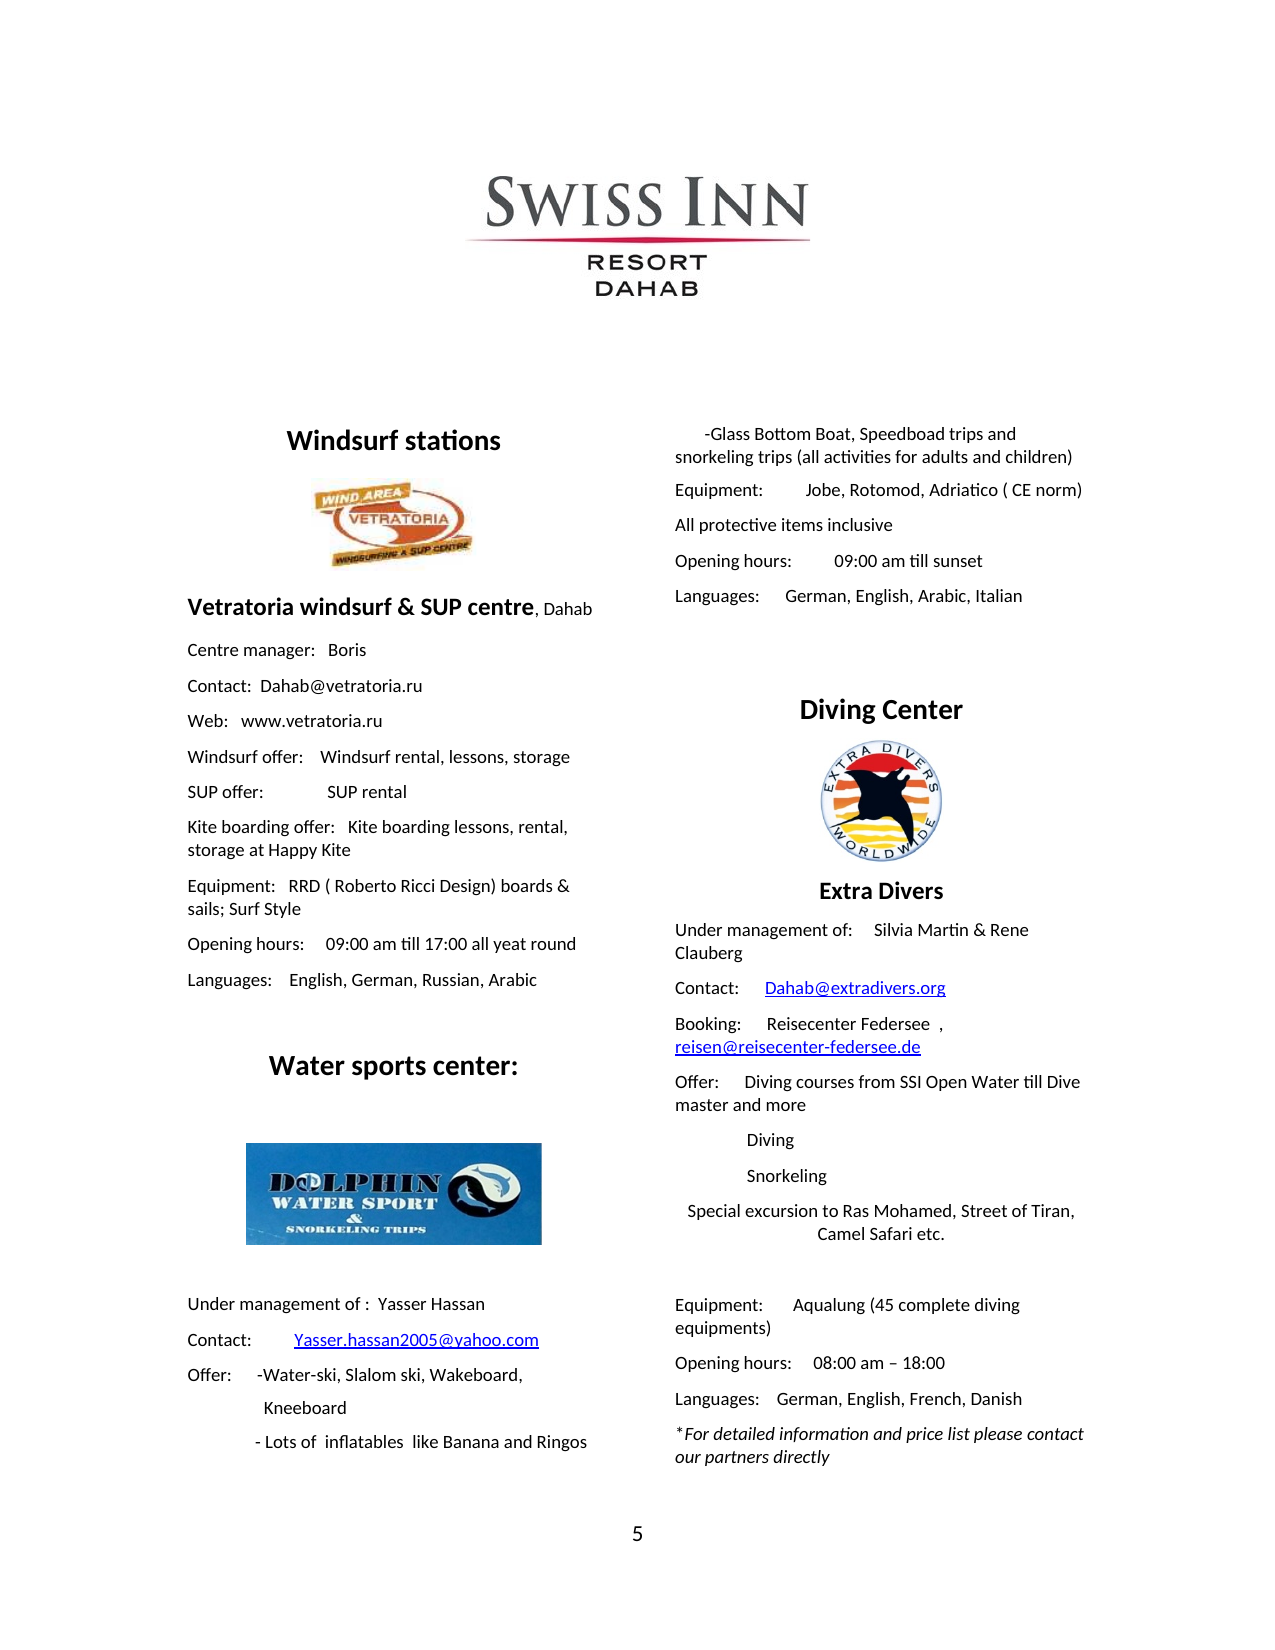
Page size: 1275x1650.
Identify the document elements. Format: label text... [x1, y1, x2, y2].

text Diving Center [675, 691, 1087, 726]
picture [818, 738, 944, 863]
text Vetratoria windsurf & SUP centre, Dahab [187, 591, 600, 622]
text Kite boarding offer: Kite boarding lessons, rental, storage at Happy Kite [187, 816, 600, 862]
text Diving [675, 1129, 1087, 1152]
text Contact: Yasser.hassan2005@yahoo.com [187, 1328, 600, 1351]
text Extra Divers [675, 875, 1087, 906]
text -Glass Bottom Boat, Speedboad trips and snorkeling trips (all activities for adults and children) [675, 422, 1087, 468]
text All protective items inclusive [675, 514, 1087, 537]
text Languages: English, German, Russian, Arabic [187, 968, 600, 991]
text Contact: Dahab@vetratoria.ru [187, 674, 600, 697]
text Under management of : Yasser Hassan [187, 1292, 600, 1315]
text Water sports center: [187, 1047, 600, 1083]
text Windsurf stations [187, 422, 600, 458]
text - Lots of inflatables like Banana and Ringos [187, 1430, 600, 1453]
picture [311, 478, 477, 571]
text Special excursion to Ras Mohamed, Street of Tiran, Camel Safari etc. [675, 1199, 1087, 1245]
text Languages: German, English, French, Danish [675, 1387, 1087, 1410]
text Snorkeling [675, 1164, 1087, 1187]
picture [246, 1143, 542, 1245]
text Equipment: Jobe, Rotomod, Adriatico ( CE norm) [675, 478, 1087, 501]
text Offer: -Water-ski, Slalom ski, Wakeboard, [187, 1363, 600, 1386]
text SUP offer: SUP rental [187, 780, 600, 803]
text Equipment: RRD ( Roberto Ricci Design) boards & sails; Surf Style [187, 874, 600, 920]
text Opening hours: 09:00 am till 17:00 all yeat round [187, 932, 600, 955]
picture [465, 176, 811, 314]
text Web: www.vetratoria.ru [187, 709, 600, 732]
text Equipment: Aqualung (45 complete diving equipments) [675, 1293, 1087, 1339]
text Offer: Diving courses from SSI Open Water till Dive master and more [675, 1070, 1087, 1116]
text Contact: Dahab@extradivers.org [675, 977, 1087, 999]
text Kneeboard [187, 1396, 600, 1419]
text Languages: German, English, Arabic, Italian [675, 584, 1087, 607]
text Opening hours: 08:00 am – 18:00 [675, 1352, 1087, 1374]
text *For detailed information and price list please contact our partners directly [675, 1422, 1087, 1468]
text Opening hours: 09:00 am till sunset [675, 549, 1087, 572]
text Booking: Reisecenter Federsee , reisen@reisecenter-federsee.de [675, 1012, 1087, 1058]
text Windsurf offer: Windsurf rental, lessons, storage [187, 745, 600, 768]
text Under management of: Silvia Martin & Rene Clauberg [675, 918, 1087, 964]
text Centre manager: Boris [187, 639, 600, 662]
